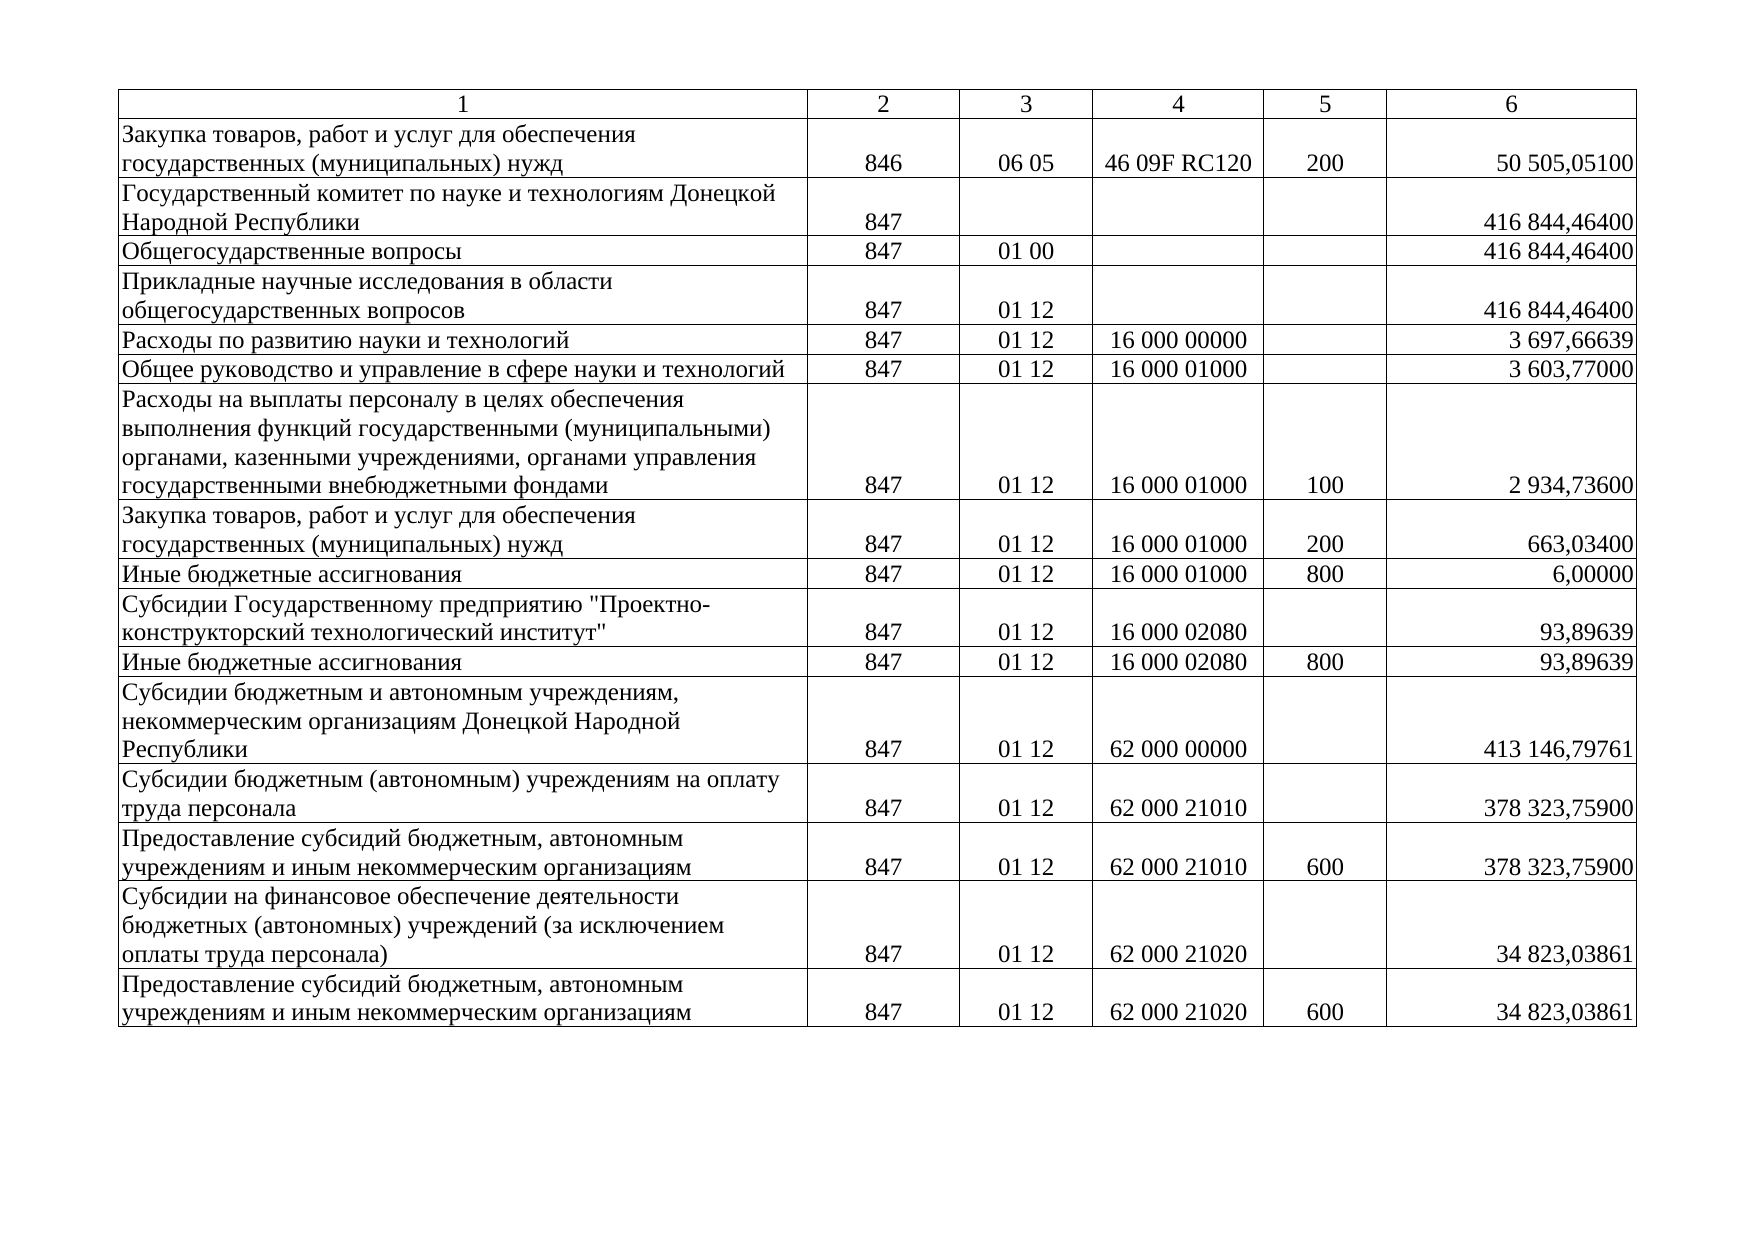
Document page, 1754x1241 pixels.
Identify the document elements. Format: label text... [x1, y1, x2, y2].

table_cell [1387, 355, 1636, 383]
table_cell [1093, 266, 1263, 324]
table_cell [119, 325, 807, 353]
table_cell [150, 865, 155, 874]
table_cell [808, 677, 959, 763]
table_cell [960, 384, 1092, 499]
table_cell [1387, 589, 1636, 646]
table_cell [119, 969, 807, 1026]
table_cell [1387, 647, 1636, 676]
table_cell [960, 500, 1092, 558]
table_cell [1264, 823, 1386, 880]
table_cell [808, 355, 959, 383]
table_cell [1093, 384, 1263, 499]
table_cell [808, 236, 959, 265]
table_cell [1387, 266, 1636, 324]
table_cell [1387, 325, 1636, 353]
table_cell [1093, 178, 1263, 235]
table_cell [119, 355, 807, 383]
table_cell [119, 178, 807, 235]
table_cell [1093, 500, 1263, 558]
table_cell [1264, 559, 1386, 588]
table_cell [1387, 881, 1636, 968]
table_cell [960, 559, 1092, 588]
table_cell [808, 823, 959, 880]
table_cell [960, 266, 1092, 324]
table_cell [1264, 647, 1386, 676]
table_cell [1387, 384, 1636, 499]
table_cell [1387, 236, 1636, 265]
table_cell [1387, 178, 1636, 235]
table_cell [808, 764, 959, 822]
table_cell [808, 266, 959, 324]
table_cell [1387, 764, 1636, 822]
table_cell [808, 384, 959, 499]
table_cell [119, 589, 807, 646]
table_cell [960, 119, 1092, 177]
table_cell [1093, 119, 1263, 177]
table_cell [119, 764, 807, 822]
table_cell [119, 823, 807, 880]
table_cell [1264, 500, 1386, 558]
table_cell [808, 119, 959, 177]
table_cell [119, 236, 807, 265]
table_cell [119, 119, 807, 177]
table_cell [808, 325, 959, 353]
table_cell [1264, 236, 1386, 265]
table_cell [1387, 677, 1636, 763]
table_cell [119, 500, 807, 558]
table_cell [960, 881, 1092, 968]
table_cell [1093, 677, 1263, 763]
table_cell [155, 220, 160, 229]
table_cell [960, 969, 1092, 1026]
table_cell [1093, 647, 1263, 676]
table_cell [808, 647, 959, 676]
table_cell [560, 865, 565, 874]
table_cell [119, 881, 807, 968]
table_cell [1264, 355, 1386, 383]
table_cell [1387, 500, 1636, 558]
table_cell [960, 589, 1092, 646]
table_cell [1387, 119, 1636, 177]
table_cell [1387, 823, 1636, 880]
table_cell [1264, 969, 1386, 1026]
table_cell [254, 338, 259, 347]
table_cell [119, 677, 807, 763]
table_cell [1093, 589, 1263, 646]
table_header 4 [1093, 90, 1263, 118]
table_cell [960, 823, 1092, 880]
table_header 6 [1387, 90, 1636, 118]
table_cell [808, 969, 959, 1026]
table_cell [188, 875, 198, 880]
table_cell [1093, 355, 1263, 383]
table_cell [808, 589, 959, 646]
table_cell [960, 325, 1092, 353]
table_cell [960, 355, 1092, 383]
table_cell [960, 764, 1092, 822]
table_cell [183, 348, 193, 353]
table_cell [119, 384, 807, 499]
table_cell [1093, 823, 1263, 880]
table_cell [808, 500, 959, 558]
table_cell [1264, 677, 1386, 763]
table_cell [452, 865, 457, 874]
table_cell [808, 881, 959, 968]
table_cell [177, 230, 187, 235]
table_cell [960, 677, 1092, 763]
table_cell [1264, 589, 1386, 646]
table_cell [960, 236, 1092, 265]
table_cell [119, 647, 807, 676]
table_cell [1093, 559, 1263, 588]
table_header 2 [808, 90, 959, 118]
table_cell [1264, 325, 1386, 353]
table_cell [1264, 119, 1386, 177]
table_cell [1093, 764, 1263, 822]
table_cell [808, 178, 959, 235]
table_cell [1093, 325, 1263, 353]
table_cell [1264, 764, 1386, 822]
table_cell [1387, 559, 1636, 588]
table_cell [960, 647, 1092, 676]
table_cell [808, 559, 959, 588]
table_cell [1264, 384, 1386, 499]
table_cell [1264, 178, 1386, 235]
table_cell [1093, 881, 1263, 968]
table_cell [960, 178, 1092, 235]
table_header 1 [119, 90, 807, 118]
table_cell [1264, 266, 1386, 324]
table_header 5 [1264, 90, 1386, 118]
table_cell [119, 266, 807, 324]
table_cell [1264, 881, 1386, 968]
table_header 3 [960, 90, 1092, 118]
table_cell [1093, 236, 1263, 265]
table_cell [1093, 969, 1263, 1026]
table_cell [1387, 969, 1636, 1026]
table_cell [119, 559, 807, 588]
